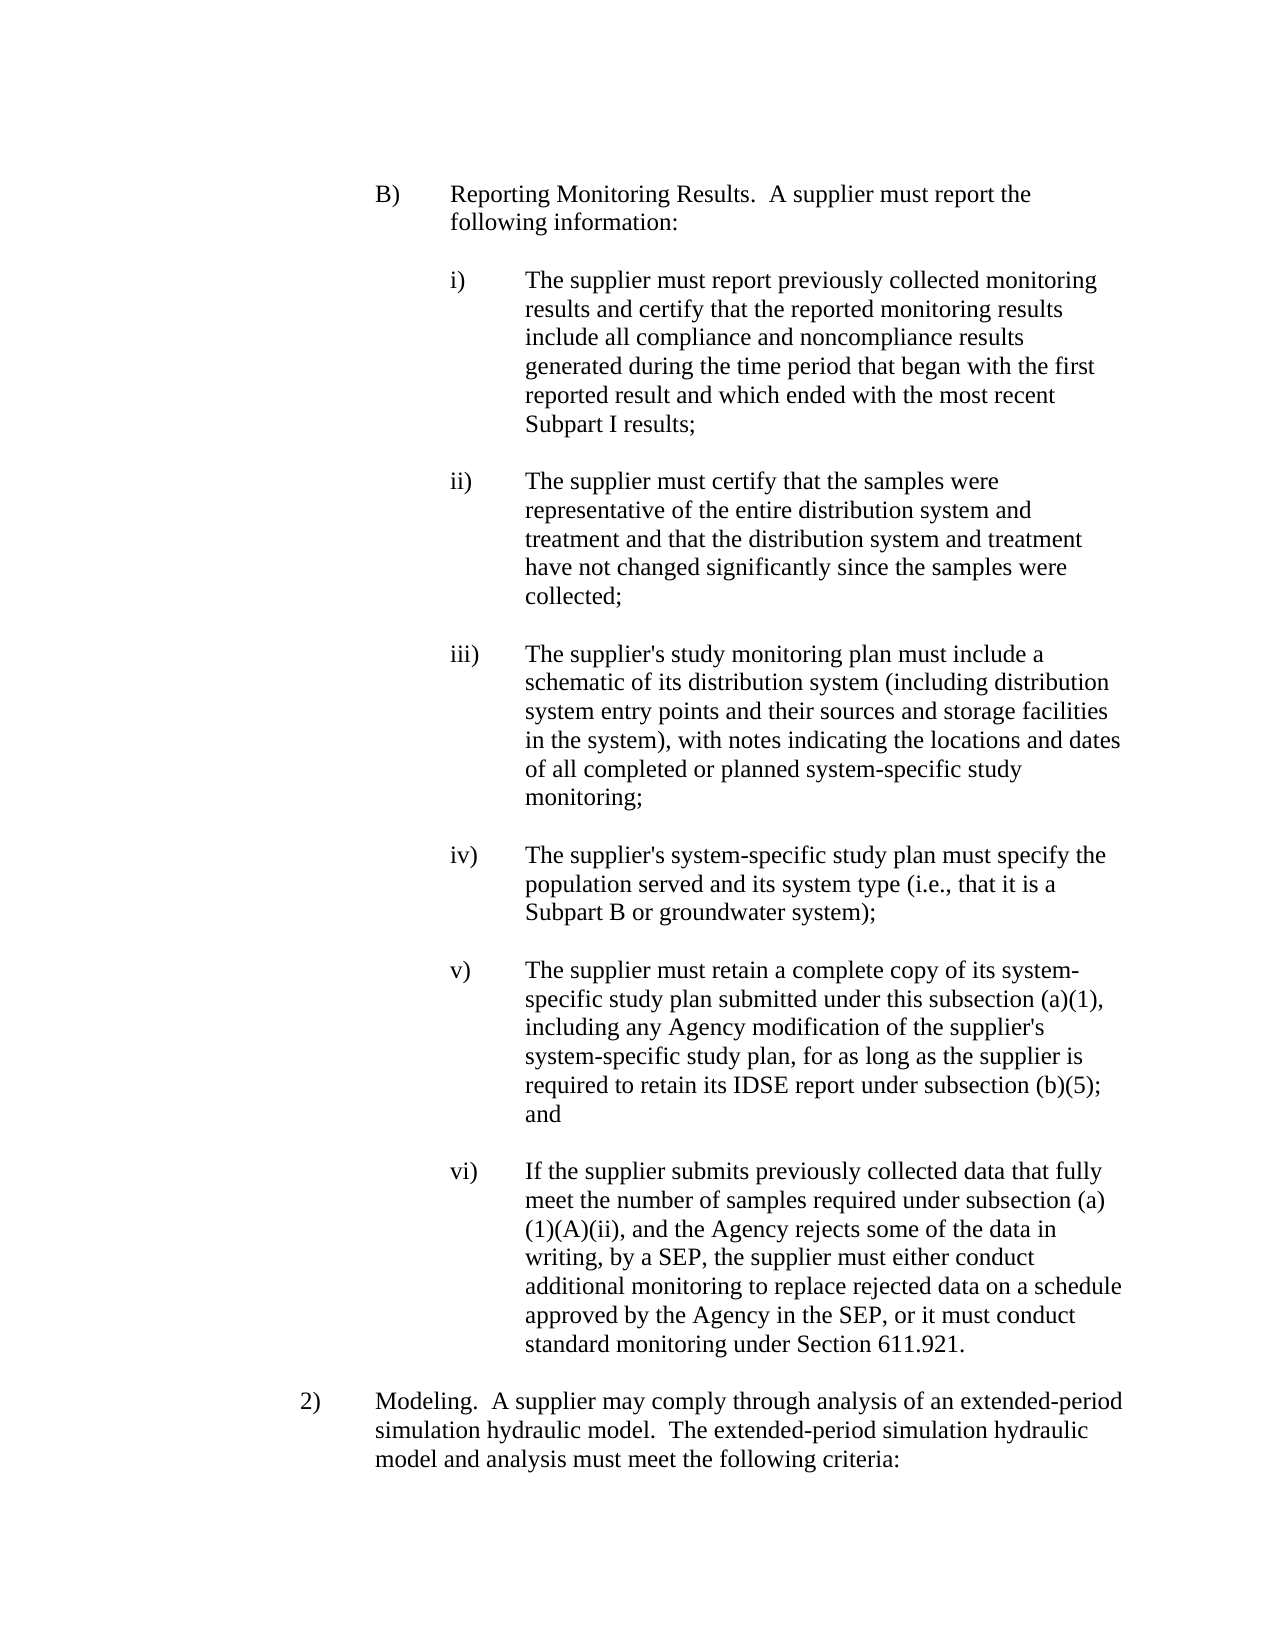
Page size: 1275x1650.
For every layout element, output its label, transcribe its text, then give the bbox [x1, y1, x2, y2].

text B) Reporting Monitoring Results. A supplier must report the following information: [375, 179, 1125, 236]
text i) The supplier must report previously collected monitoring results and certify that the reported monitoring results include all compliance and noncompliance results generated during the time period that began with the first reported result and which ended with the most recent Subpart I results; [450, 265, 1125, 437]
text 2) Modeling. A supplier may comply through analysis of an extended-period simulation hydraulic model. The extended-period simulation hydraulic model and analysis must meet the following criteria: [300, 1386, 1125, 1472]
text vi) If the supplier submits previously collected data that fully meet the number of samples required under subsection (a)(1)(A)(ii), and the Agency rejects some of the data in writing, by a SEP, the supplier must either conduct additional monitoring to replace rejected data on a schedule approved by the Agency in the SEP, or it must conduct standard monitoring under Section 611.921. [450, 1156, 1125, 1357]
text v) The supplier must retain a complete copy of its system-specific study plan submitted under this subsection (a)(1), including any Agency modification of the supplier's system-specific study plan, for as long as the supplier is required to retain its IDSE report under subsection (b)(5); and [450, 955, 1125, 1127]
text iv) The supplier's system-specific study plan must specify the population served and its system type (i.e., that it is a Subpart B or groundwater system); [450, 840, 1125, 926]
text iii) The supplier's study monitoring plan must include a schematic of its distribution system (including distribution system entry points and their sources and storage facilities in the system), with notes indicating the locations and dates of all completed or planned system-specific study monitoring; [450, 639, 1125, 811]
text ii) The supplier must certify that the samples were representative of the entire distribution system and treatment and that the distribution system and treatment have not changed significantly since the samples were collected; [450, 466, 1125, 610]
